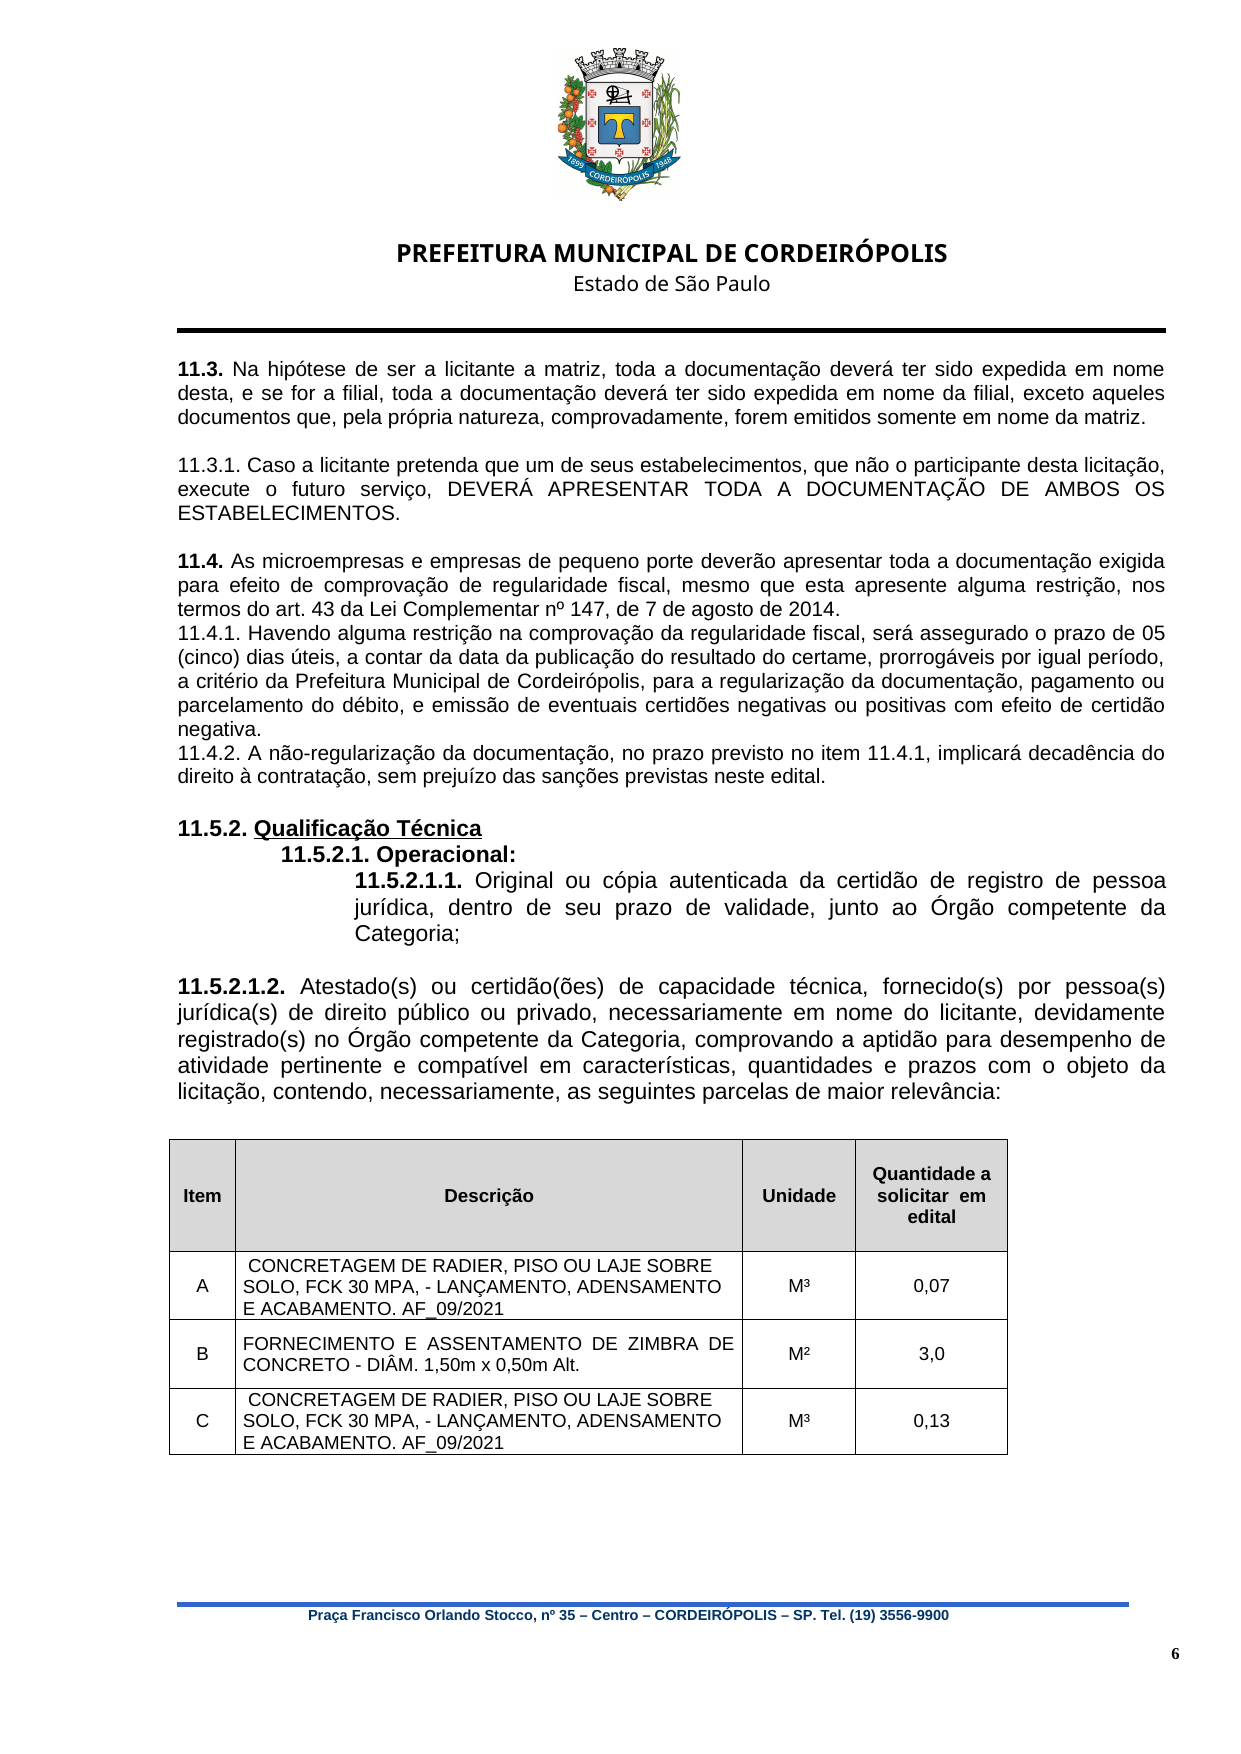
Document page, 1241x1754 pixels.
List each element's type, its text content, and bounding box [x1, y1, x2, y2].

text 11.5.2.1.1. Original ou cópia autenticada da certidão de registro de pessoa jurídica, dentro de seu prazo de validade, junto ao Órgão competente da Categoria; [354, 867, 1166, 946]
text 11.5.2.1.2. Atestado(s) ou certidão(ões) de capacidade técnica, fornecido(s) por pessoa(s) jurídica(s) de direito público ou privado, necessariamente em nome do licitante, devidamente registrado(s) no Órgão competente da Categoria, comprovando a aptidão para desempenho de atividade pertinente e compatível em características, quantidades e prazos com o objeto da licitação, contendo, necessariamente, as seguintes parcelas de maior relevância: [177, 973, 1166, 1104]
picture [557, 48, 681, 201]
table_header Quantidade a solicitar em edital [856, 1140, 1007, 1251]
text 11.5.2. Qualificação Técnica [177, 815, 1166, 841]
text 11.4. As microempresas e empresas de pequeno porte deverão apresentar toda a documentação exigida para efeito de comprovação de regularidade fiscal, mesmo que esta apresente alguma restrição, nos termos do art. 43 da Lei Complementar nº 147, de 7 de agosto de 2014. [177, 549, 1166, 621]
table_cell M² [743, 1320, 855, 1388]
text 11.4.2. A não-regularização da documentação, no prazo previsto no item 11.4.1, implicará decadência do direito à contratação, sem prejuízo das sanções previstas neste edital. [177, 740, 1166, 788]
table_cell M³ [743, 1389, 855, 1453]
table_cell CONCRETAGEM DE RADIER, PISO OU LAJE SOBRE SOLO, FCK 30 MPA, - LANÇAMENTO, ADENSAMENTO E ACABAMENTO. AF_09/2021 [236, 1389, 742, 1453]
table_cell A [170, 1252, 235, 1319]
table_cell C [170, 1389, 235, 1453]
table_cell M³ [743, 1252, 855, 1319]
text 11.3. Na hipótese de ser a licitante a matriz, toda a documentação deverá ter sido expedida em nome desta, e se for a filial, toda a documentação deverá ter sido expedida em nome da filial, exceto aqueles documentos que, pela própria natureza, comprovadamente, forem emitidos somente em nome da matriz. [177, 357, 1166, 429]
table_header Unidade [743, 1140, 855, 1251]
table_header Descrição [236, 1140, 742, 1251]
text 11.4.1. Havendo alguma restrição na comprovação da regularidade fiscal, será assegurado o prazo de 05 (cinco) dias úteis, a contar da data da publicação do resultado do certame, prorrogáveis por igual período, a critério da Prefeitura Municipal de Cordeirópolis, para a regularização da documentação, pagamento ou parcelamento do débito, e emissão de eventuais certidões negativas ou positivas com efeito de certidão negativa. [177, 621, 1166, 740]
table_cell FORNECIMENTO E ASSENTAMENTO DE ZIMBRA DE CONCRETO - DIÂM. 1,50m x 0,50m Alt. [236, 1320, 742, 1388]
table_header Item [170, 1140, 235, 1251]
table_cell 0,07 [856, 1252, 1007, 1319]
table_cell CONCRETAGEM DE RADIER, PISO OU LAJE SOBRE SOLO, FCK 30 MPA, - LANÇAMENTO, ADENSAMENTO E ACABAMENTO. AF_09/2021 [236, 1252, 742, 1319]
table_cell B [170, 1320, 235, 1388]
text 11.5.2.1. Operacional: [281, 841, 1166, 867]
table_cell 3,0 [856, 1320, 1007, 1388]
text 11.3.1. Caso a licitante pretenda que um de seus estabelecimentos, que não o participante desta licitação, execute o futuro serviço, DEVERÁ APRESENTAR TODA A DOCUMENTAÇÃO DE AMBOS OS ESTABELECIMENTOS. [177, 453, 1166, 525]
table_cell 0,13 [856, 1389, 1007, 1453]
